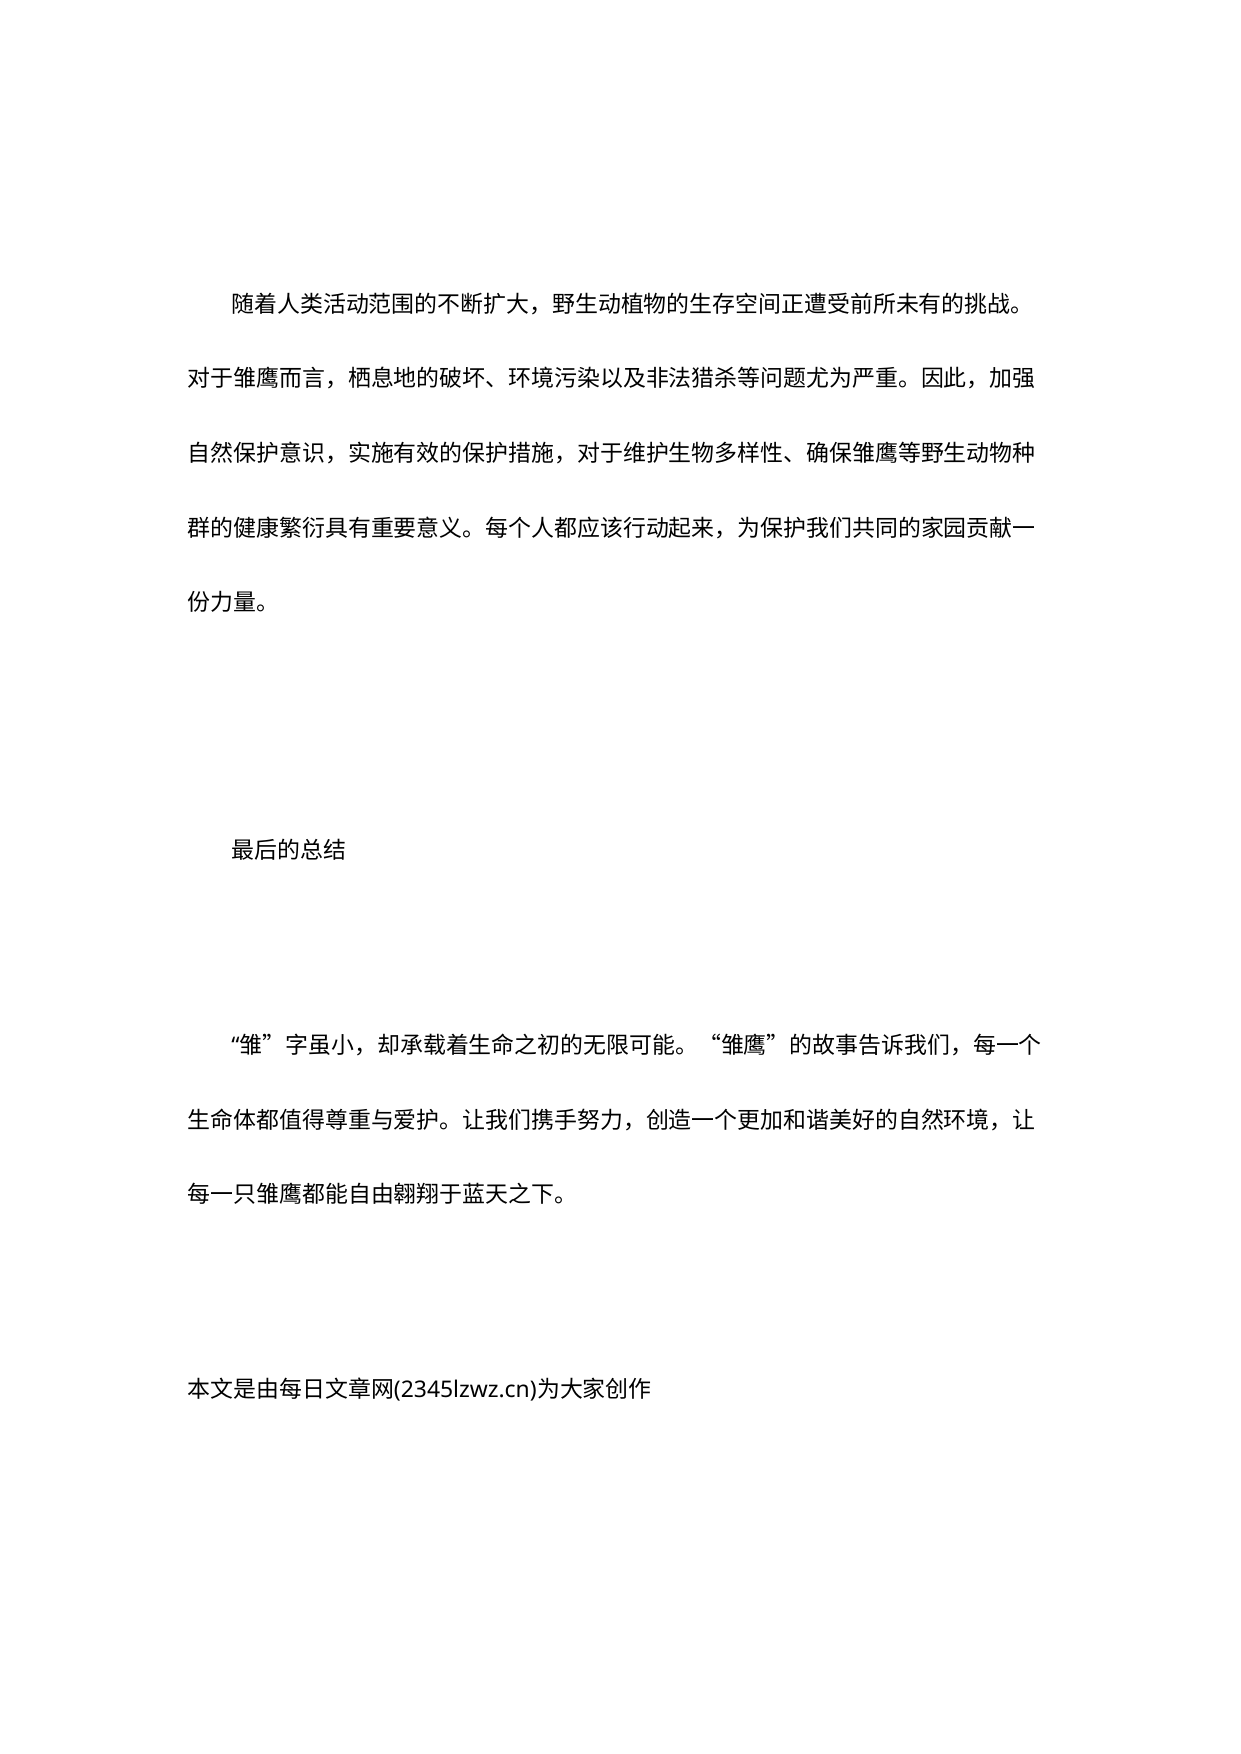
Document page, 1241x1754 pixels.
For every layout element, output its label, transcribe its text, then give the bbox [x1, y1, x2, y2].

text 随着人类活动范围的不断扩大，野生动植物的生存空间正遭受前所未有的挑战。对于雏鹰而言，栖息地的破坏、环境污染以及非法猎杀等问题尤为严重。因此，加强自然保护意识，实施有效的保护措施，对于维护生物多样性、确保雏鹰等野生动物种群的健康繁衍具有重要意义。每个人都应该行动起来，为保护我们共同的家园贡献一份力量。 [187, 270, 1053, 633]
text 最后的总结 [187, 817, 1053, 882]
text 本文是由每日文章网(2345lzwz.cn)为大家创作 [187, 1354, 1053, 1419]
text “雏”字虽小，却承载着生命之初的无限可能。“雏鹰”的故事告诉我们，每一个生命体都值得尊重与爱护。让我们携手努力，创造一个更加和谐美好的自然环境，让每一只雏鹰都能自由翱翔于蓝天之下。 [187, 1011, 1053, 1225]
